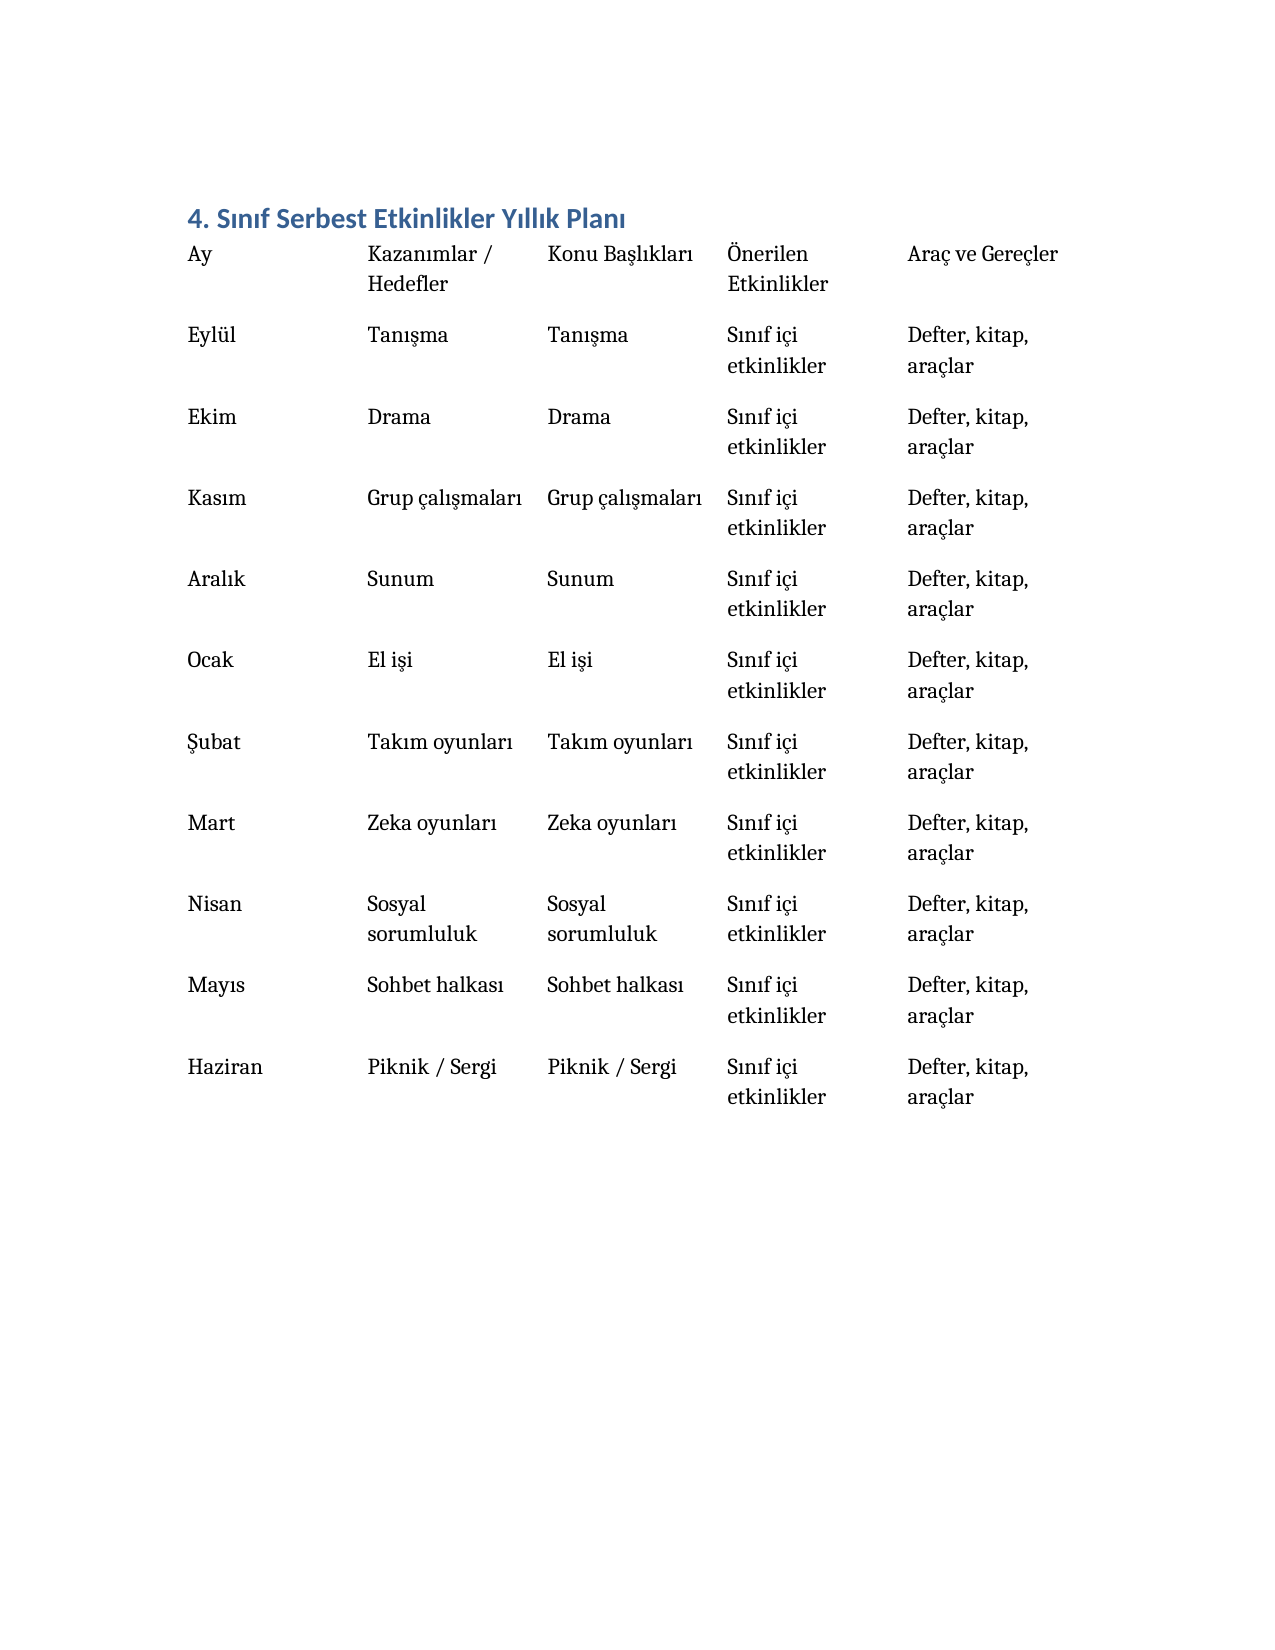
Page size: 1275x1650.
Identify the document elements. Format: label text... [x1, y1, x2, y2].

table_cell Defter, kitap, araçlar [896, 1054, 1076, 1135]
table_header Ay [176, 241, 356, 322]
table_cell Ekim [176, 404, 356, 485]
table_cell Drama [356, 404, 536, 485]
table_cell Grup çalışmaları [536, 485, 716, 566]
table_cell Sınıf içi etkinlikler [716, 647, 896, 728]
table_cell Defter, kitap, araçlar [896, 891, 1076, 972]
table_cell Zeka oyunları [356, 810, 536, 891]
table_cell Sınıf içi etkinlikler [716, 1054, 896, 1135]
table_cell Şubat [176, 729, 356, 810]
table_cell Sosyal sorumluluk [536, 891, 716, 972]
table_cell Takım oyunları [536, 729, 716, 810]
table_cell Sınıf içi etkinlikler [716, 729, 896, 810]
table_cell Haziran [176, 1054, 356, 1135]
table_cell Piknik / Sergi [356, 1054, 536, 1135]
table_cell Sunum [536, 566, 716, 647]
table_header Konu Başlıkları [536, 241, 716, 322]
table_cell Defter, kitap, araçlar [896, 322, 1076, 403]
table_cell Tanışma [356, 322, 536, 403]
table_cell Drama [536, 404, 716, 485]
table_cell Sosyal sorumluluk [356, 891, 536, 972]
table_cell Sınıf içi etkinlikler [716, 810, 896, 891]
table_cell Sınıf içi etkinlikler [716, 322, 896, 403]
table_cell Grup çalışmaları [356, 485, 536, 566]
table_cell Mart [176, 810, 356, 891]
table_cell El işi [536, 647, 716, 728]
table_cell Zeka oyunları [536, 810, 716, 891]
table_cell Defter, kitap, araçlar [896, 729, 1076, 810]
table_cell Takım oyunları [356, 729, 536, 810]
table_cell Sunum [356, 566, 536, 647]
table_cell Tanışma [536, 322, 716, 403]
table_cell Mayıs [176, 972, 356, 1053]
table_cell Defter, kitap, araçlar [896, 485, 1076, 566]
table_cell Aralık [176, 566, 356, 647]
table_cell Sınıf içi etkinlikler [716, 566, 896, 647]
table_cell Kasım [176, 485, 356, 566]
table_cell El işi [356, 647, 536, 728]
table_cell Nisan [176, 891, 356, 972]
table_cell Piknik / Sergi [536, 1054, 716, 1135]
table_header Önerilen Etkinlikler [716, 241, 896, 322]
table_cell Sınıf içi etkinlikler [716, 891, 896, 972]
table_cell Defter, kitap, araçlar [896, 810, 1076, 891]
table_cell Defter, kitap, araçlar [896, 404, 1076, 485]
table_cell Sınıf içi etkinlikler [716, 485, 896, 566]
table_header Araç ve Gereçler [896, 241, 1076, 322]
table_cell Sohbet halkası [356, 972, 536, 1053]
table_cell Sınıf içi etkinlikler [716, 404, 896, 485]
table_cell Sınıf içi etkinlikler [716, 972, 896, 1053]
table_cell Defter, kitap, araçlar [896, 566, 1076, 647]
table_cell Defter, kitap, araçlar [896, 972, 1076, 1053]
table_cell Defter, kitap, araçlar [896, 647, 1076, 728]
subtitle 4. Sınıf Serbest Etkinlikler Yıllık Planı [187, 200, 1087, 236]
table_cell Eylül [176, 322, 356, 403]
table_header Kazanımlar / Hedefler [356, 241, 536, 322]
table_cell Ocak [176, 647, 356, 728]
table_cell Sohbet halkası [536, 972, 716, 1053]
